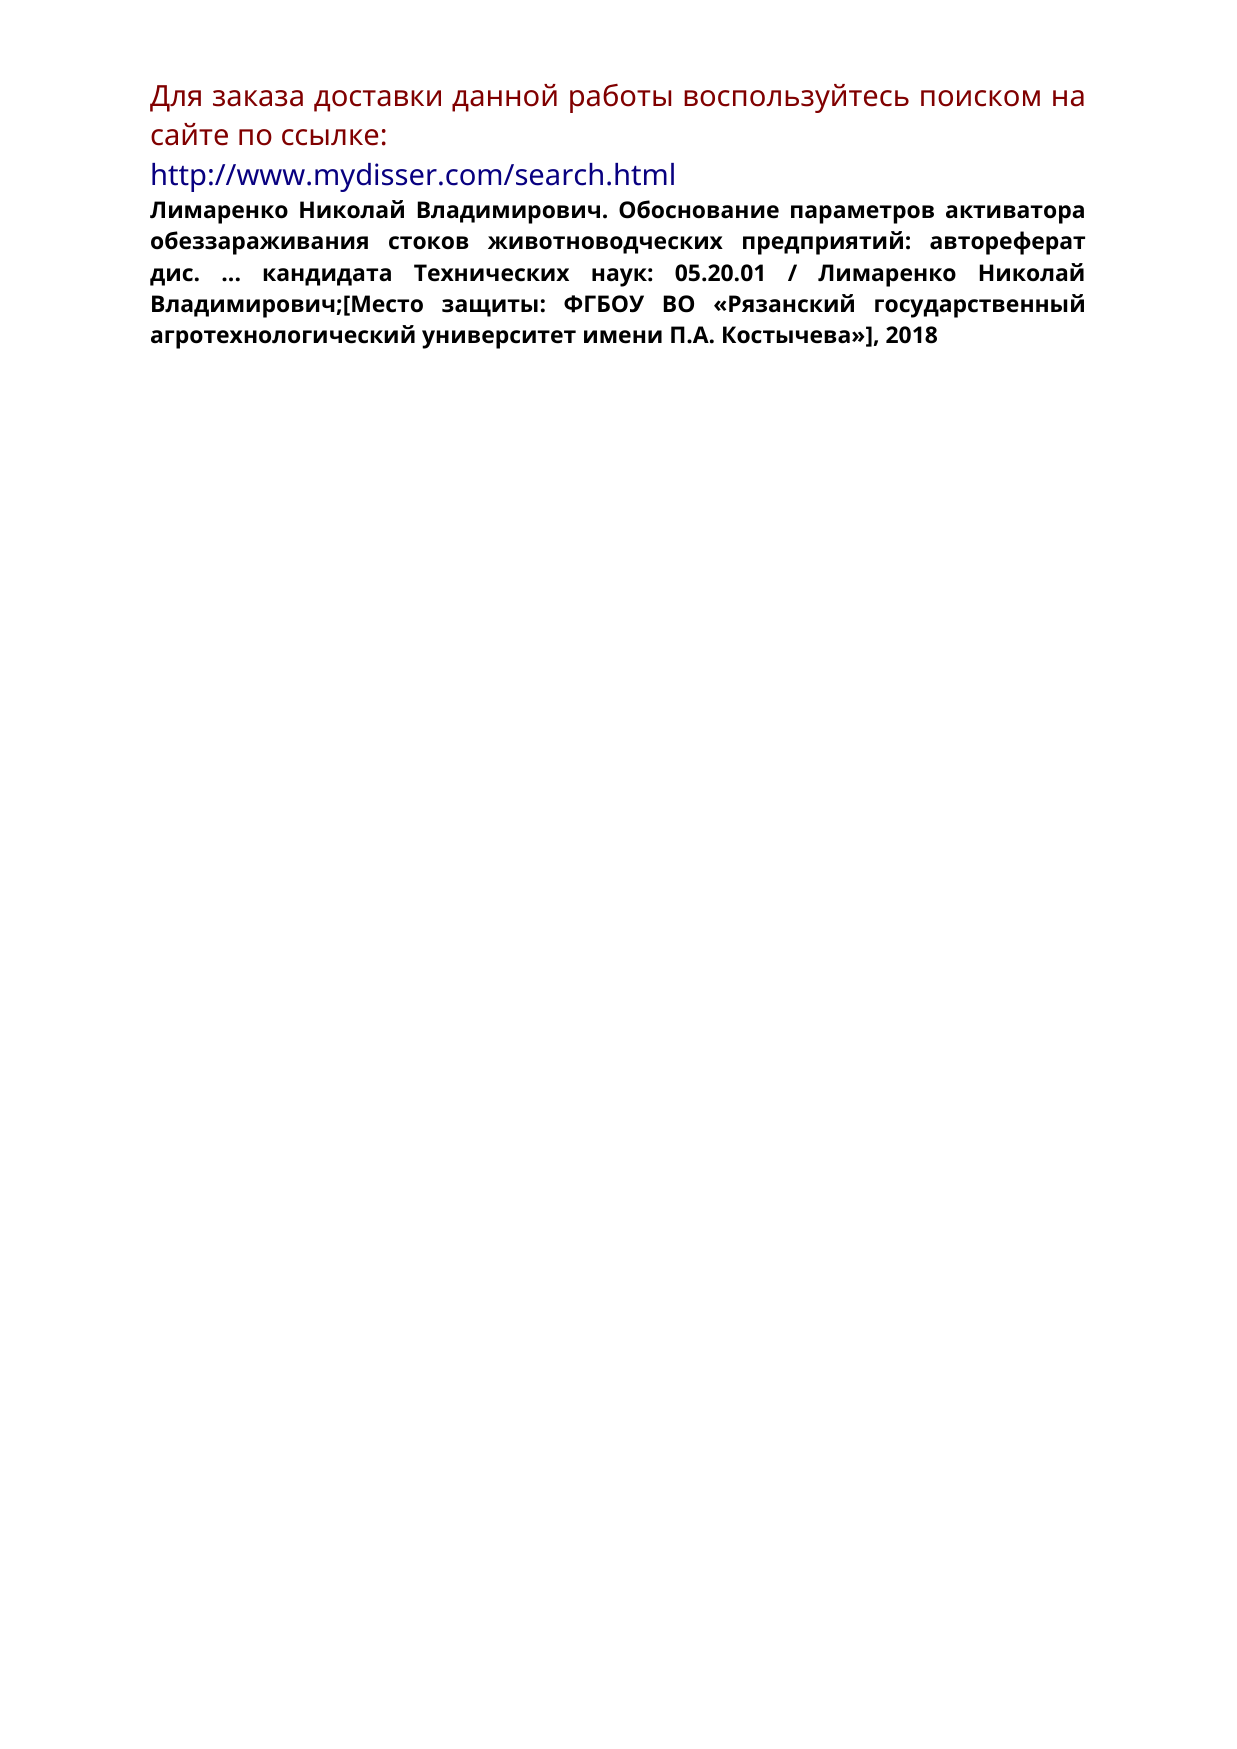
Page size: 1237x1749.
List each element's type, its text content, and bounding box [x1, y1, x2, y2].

text Лимаренко Николай Владимирович. Обоснование параметров активатора обеззараживания стоков животноводческих предприятий: автореферат дис. ... кандидата Технических наук: 05.20.01 / Лимаренко Николай Владимирович;[Место защиты: ФГБОУ ВО «Рязанский государственный агротехнологический университет имени П.А. Костычева»], 2018 [150, 194, 1086, 350]
